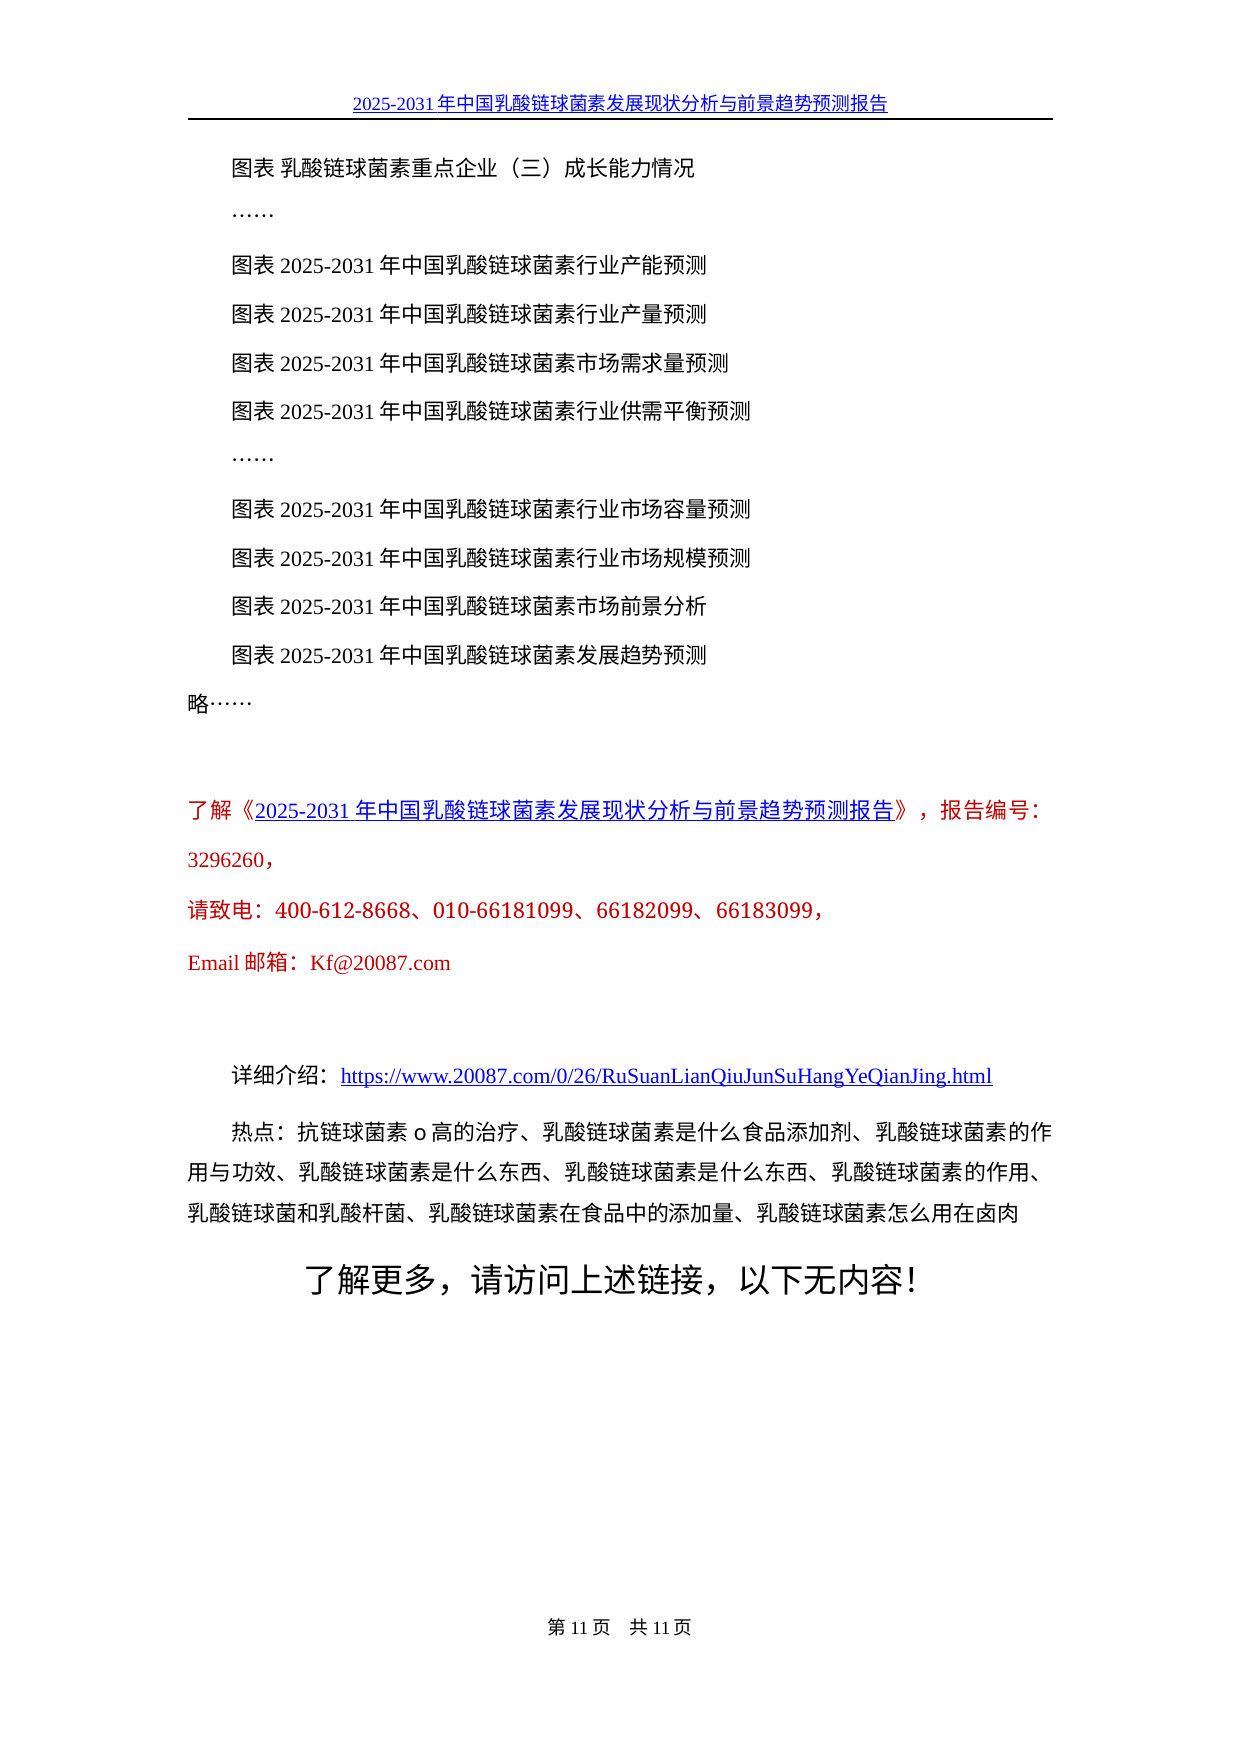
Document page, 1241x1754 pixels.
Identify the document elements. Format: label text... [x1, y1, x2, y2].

text Email邮箱：Kf@20087.com [187, 945, 1053, 977]
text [187, 150, 1053, 719]
text 详细介绍：https://www.20087.com/0/26/RuSuanLianQiuJunSuHangYeQianJing.html [187, 1058, 1053, 1090]
title 了解更多，请访问上述链接，以下无内容！ [187, 1246, 1053, 1311]
text 热点：抗链球菌素o高的治疗、乳酸链球菌素是什么食品添加剂、乳酸链球菌素的作用与功效、乳酸链球菌素是什么东西、乳酸链球菌素是什么东西、乳酸链球菌素的作用、乳酸链球菌和乳酸杆菌、乳酸链球菌素在食品中的添加量、乳酸链球菌素怎么用在卤肉 [187, 1114, 1053, 1228]
text 请致电：400-612-8668、010-66181099、66182099、66183099， [187, 893, 1053, 926]
text 了解《2025-2031年中国乳酸链球菌素发展现状分析与前景趋势预测报告》，报告编号：3296260， [187, 793, 1053, 874]
